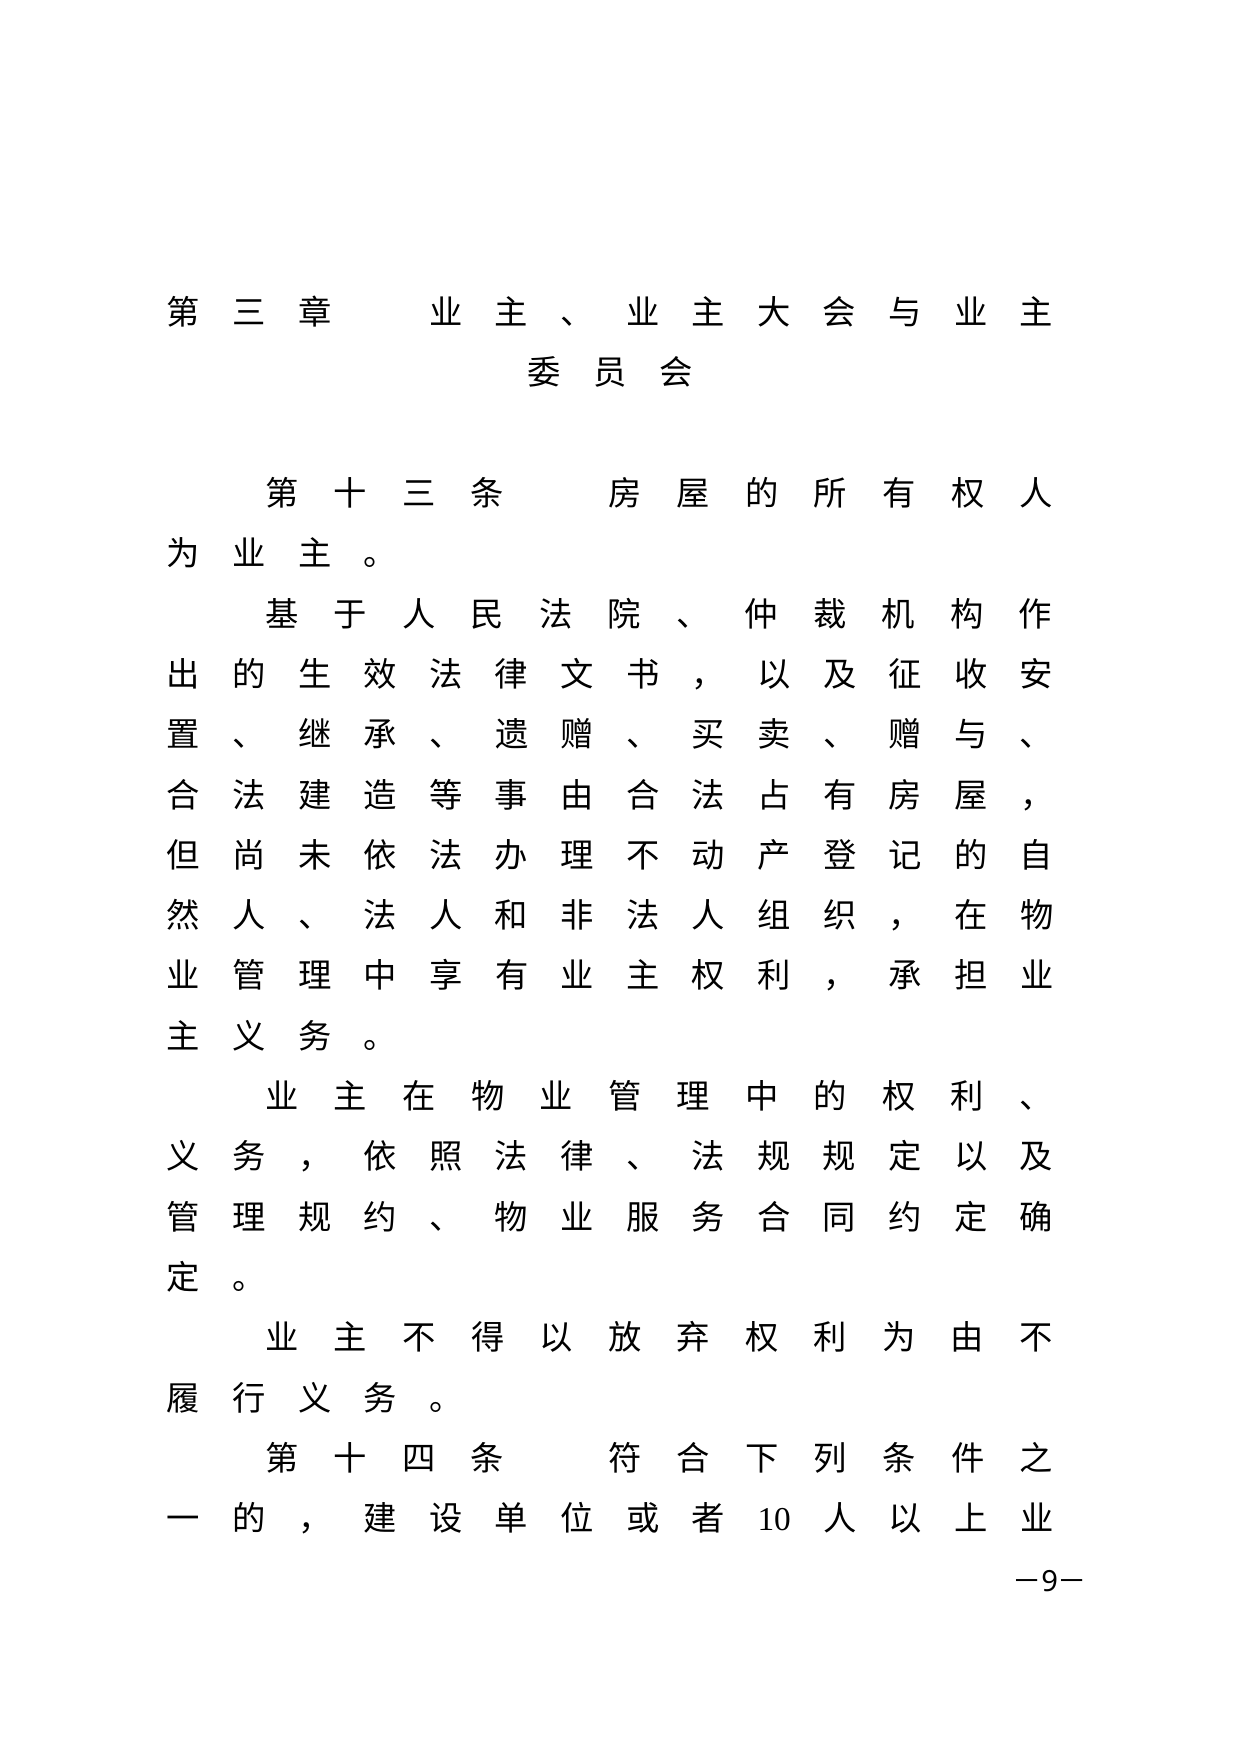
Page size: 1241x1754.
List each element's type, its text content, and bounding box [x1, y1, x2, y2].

text 业主在物业管理中的权利、义务，依照法律、法规规定以及管理规约、物业服务合同约定确定。 [167, 1064, 1085, 1305]
text 第三章 业主、业主大会与业主委员会 [167, 280, 1085, 400]
text 基于人民法院、仲裁机构作出的生效法律文书，以及征收安置、继承、遗赠、买卖、赠与、合法建造等事由合法占有房屋，但尚未依法办理不动产登记的自然人、法人和非法人组织，在物业管理中享有业主权利，承担业主义务。 [167, 581, 1085, 1064]
text 第十四条 符合下列条件之一的，建设单位或者10人以上业主可以向物业所在地街道办事处或者乡（镇）人民政府提出召开首次业主大会会议的书面申请： [167, 1426, 1085, 1546]
text 业主不得以放弃权利为由不履行义务。 [167, 1305, 1085, 1426]
text 第十三条 房屋的所有权人为业主。 [167, 461, 1085, 581]
